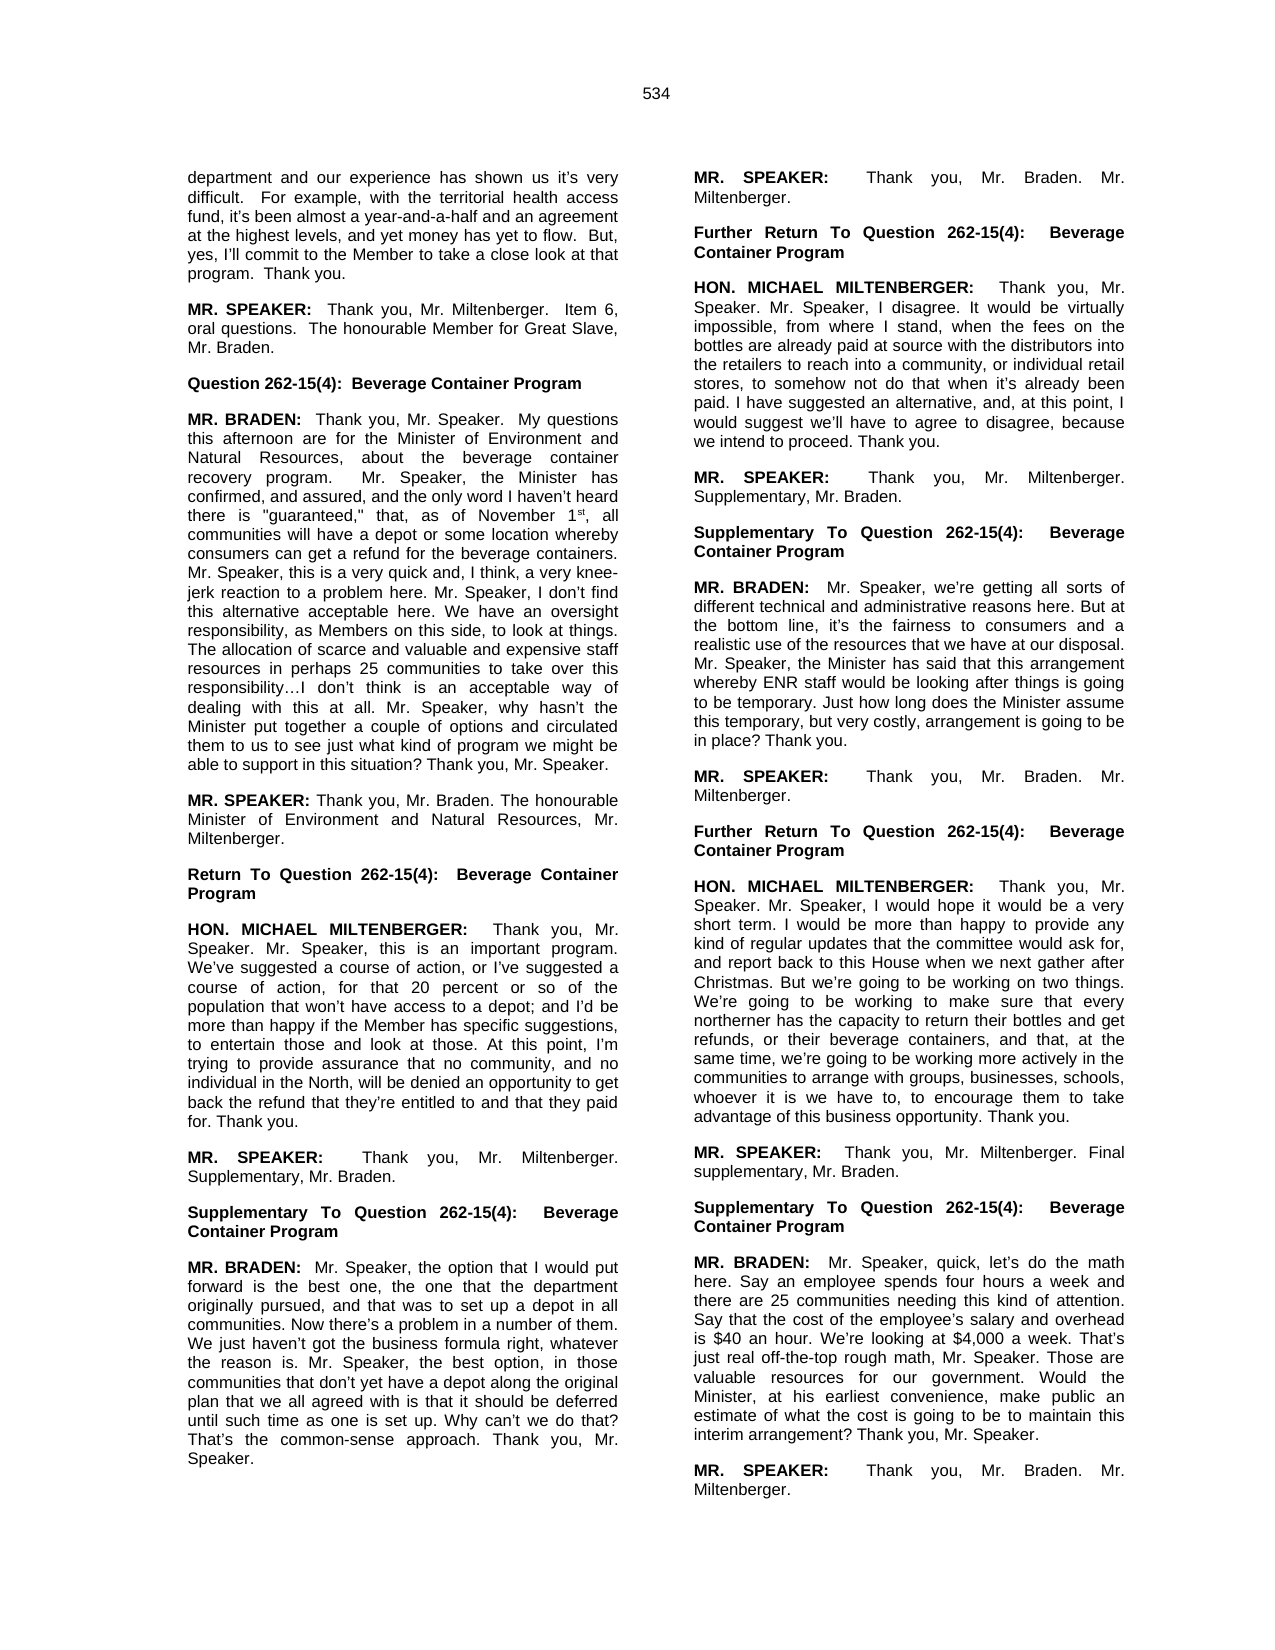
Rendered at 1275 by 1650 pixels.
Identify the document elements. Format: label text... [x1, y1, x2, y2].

text HON. MICHAEL MILTENBERGER: Thank you, Mr. Speaker. Mr. Speaker, this is an important program. We’ve suggested a course of action, or I’ve suggested a course of action, for that 20 percent or so of the population that won’t have access to a depot; and I’d be more than happy if the Member has specific suggestions, to entertain those and look at those. At this point, I’m trying to provide assurance that no community, and no individual in the North, will be denied an opportunity to get back the refund that they’re entitled to and that they paid for. Thank you. [187, 920, 619, 1131]
text MR. BRADEN: Mr. Speaker, the option that I would put forward is the best one, the one that the department originally pursued, and that was to set up a depot in all communities. Now there’s a problem in a number of them. We just haven’t got the business formula right, whatever the reason is. Mr. Speaker, the best option, in those communities that don’t yet have a depot along the original plan that we all agreed with is that it should be deferred until such time as one is set up. Why can’t we do that? That’s the common-sense approach. Thank you, Mr. Speaker. [187, 1257, 619, 1468]
subtitle Supplementary To Question 262-15(4): Beverage Container Program [694, 522, 1125, 561]
subtitle Further Return To Question 262-15(4): Beverage Container Program [694, 223, 1125, 262]
text MR. SPEAKER: Thank you, Mr. Miltenberger. Supplementary, Mr. Braden. [187, 1147, 619, 1186]
text MR. BRADEN: Thank you, Mr. Speaker. My questions this afternoon are for the Minister of Environment and Natural Resources, about the beverage container recovery program. Mr. Speaker, the Minister has confirmed, and assured, and the only word I haven’t heard there is "guaranteed," that, as of November 1st, all communities will have a depot or some location whereby consumers can get a refund for the beverage containers. Mr. Speaker, this is a very quick and, I think, a very knee-jerk reaction to a problem here. Mr. Speaker, I don’t find this alternative acceptable here. We have an oversight responsibility, as Members on this side, to look at things. The allocation of scarce and valuable and expensive staff resources in perhaps 25 communities to take over this responsibility…I don’t think is an acceptable way of dealing with this at all. Mr. Speaker, why hasn’t the Minister put together a couple of options and circulated them to us to see just what kind of program we might be able to support in this situation? Thank you, Mr. Speaker. [187, 410, 619, 774]
text MR. BRADEN: Mr. Speaker, quick, let’s do the math here. Say an employee spends four hours a week and there are 25 communities needing this kind of attention. Say that the cost of the employee’s salary and overhead is $40 an hour. We’re looking at $4,000 a week. That’s just real off-the-top rough math, Mr. Speaker. Those are valuable resources for our government. Would the Minister, at his earliest convenience, make public an estimate of what the cost is going to be to maintain this interim arrangement? Thank you, Mr. Speaker. [694, 1252, 1125, 1444]
text HON. MICHAEL MILTENBERGER: Thank you, Mr. Speaker. Mr. Speaker, I would hope it would be a very short term. I would be more than happy to provide any kind of regular updates that the committee would ask for, and report back to this House when we next gather after Christmas. But we’re going to be working on two things. We’re going to be working to make sure that every northerner has the capacity to return their bottles and get refunds, or their beverage containers, and that, at the same time, we’re going to be working more actively in the communities to arrange with groups, businesses, schools, whoever it is we have to, to encourage them to take advantage of this business opportunity. Thank you. [694, 877, 1125, 1126]
subtitle Return To Question 262-15(4): Beverage Container Program [187, 865, 619, 903]
text MR. SPEAKER: Thank you, Mr. Miltenberger. Final supplementary, Mr. Braden. [694, 1142, 1125, 1181]
text MR. SPEAKER: Thank you, Mr. Braden. Mr. Miltenberger. [694, 767, 1125, 805]
subtitle Supplementary To Question 262-15(4): Beverage Container Program [694, 1197, 1125, 1236]
subtitle Supplementary To Question 262-15(4): Beverage Container Program [187, 1202, 619, 1241]
text HON. MICHAEL MILTENBERGER: Thank you, Mr. Speaker. Mr. Speaker, I disagree. It would be virtually impossible, from where I stand, when the fees on the bottles are already paid at source with the distributors into the retailers to reach into a community, or individual retail stores, to somehow not do that when it’s already been paid. I have suggested an alternative, and, at this point, I would suggest we’ll have to agree to disagree, because we intend to proceed. Thank you. [694, 278, 1125, 451]
text MR. SPEAKER: Thank you, Mr. Miltenberger. Item 6, oral questions. The honourable Member for Great Slave, Mr. Braden. [187, 300, 619, 357]
text MR. SPEAKER: Thank you, Mr. Braden. Mr. Miltenberger. [694, 168, 1125, 207]
subtitle Question 262-15(4): Beverage Container Program [187, 374, 619, 393]
text MR. BRADEN: Mr. Speaker, we’re getting all sorts of different technical and administrative reasons here. But at the bottom line, it’s the fairness to consumers and a realistic use of the resources that we have at our disposal. Mr. Speaker, the Minister has said that this arrangement whereby ENR staff would be looking after things is going to be temporary. Just how long does the Minister assume this temporary, but very costly, arrangement is going to be in place? Thank you. [694, 577, 1125, 750]
subtitle Further Return To Question 262-15(4): Beverage Container Program [694, 822, 1125, 860]
text MR. SPEAKER: Thank you, Mr. Miltenberger. Supplementary, Mr. Braden. [694, 467, 1125, 506]
text MR. SPEAKER: Thank you, Mr. Braden. Mr. Miltenberger. [694, 1461, 1125, 1499]
text MR. SPEAKER: Thank you, Mr. Braden. The honourable Minister of Environment and Natural Resources, Mr. Miltenberger. [187, 791, 619, 848]
